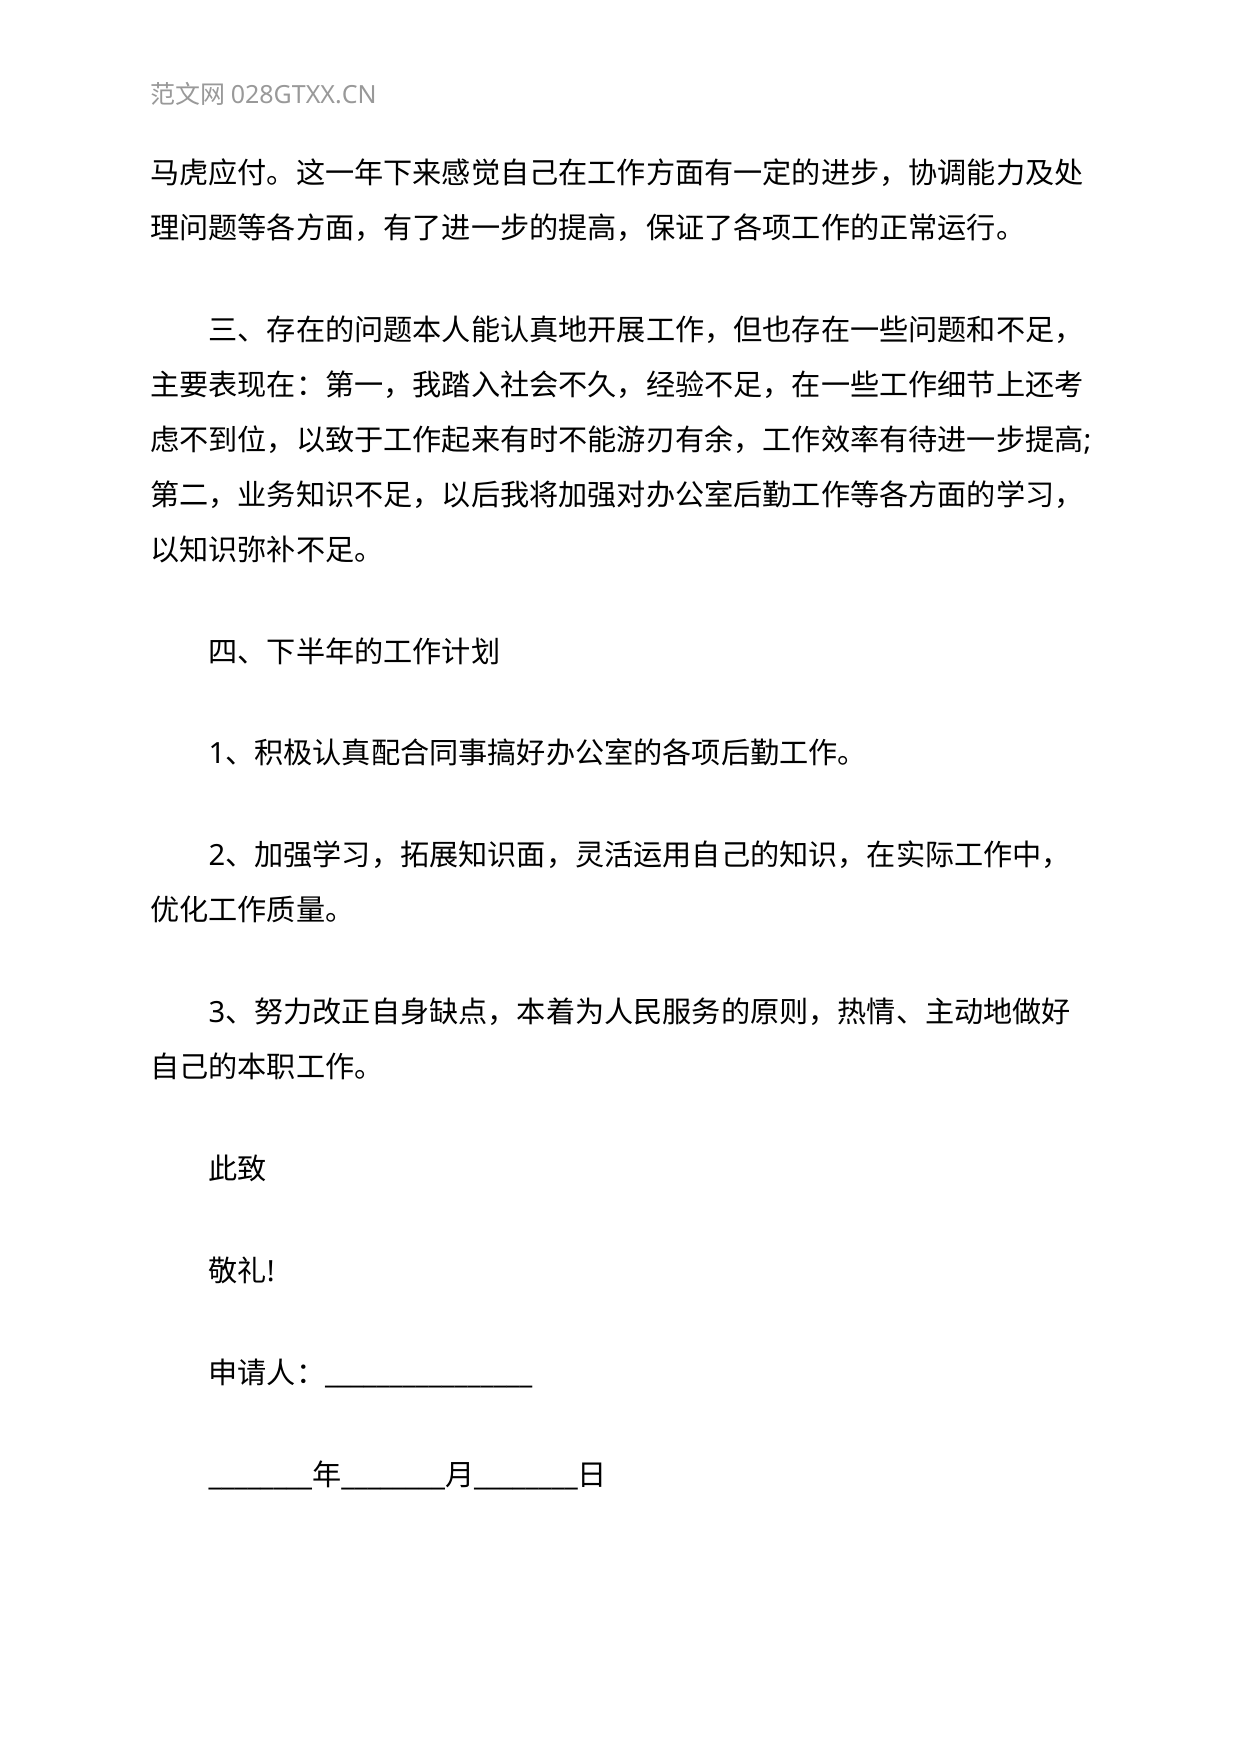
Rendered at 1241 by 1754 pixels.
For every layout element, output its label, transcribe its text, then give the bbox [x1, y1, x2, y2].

text ________年________月________日 [150, 1451, 1090, 1493]
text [150, 150, 1090, 247]
text 四、下半年的工作计划 [150, 628, 1090, 670]
text 2、加强学习，拓展知识面，灵活运用自己的知识，在实际工作中，优化工作质量。 [150, 832, 1090, 929]
text 此致 [150, 1145, 1090, 1188]
text 申请人：________________ [150, 1349, 1090, 1392]
text 1、积极认真配合同事搞好办公室的各项后勤工作。 [150, 730, 1090, 772]
text 三、存在的问题本人能认真地开展工作，但也存在一些问题和不足，主要表现在：第一，我踏入社会不久，经验不足，在一些工作细节上还考虑不到位，以致于工作起来有时不能游刃有余，工作效率有待进一步提高;第二，业务知识不足，以后我将加强对办公室后勤工作等各方面的学习，以知识弥补不足。 [150, 307, 1090, 569]
text 3、努力改正自身缺点，本着为人民服务的原则，热情、主动地做好自己的本职工作。 [150, 989, 1090, 1086]
text 敬礼! [150, 1247, 1090, 1289]
